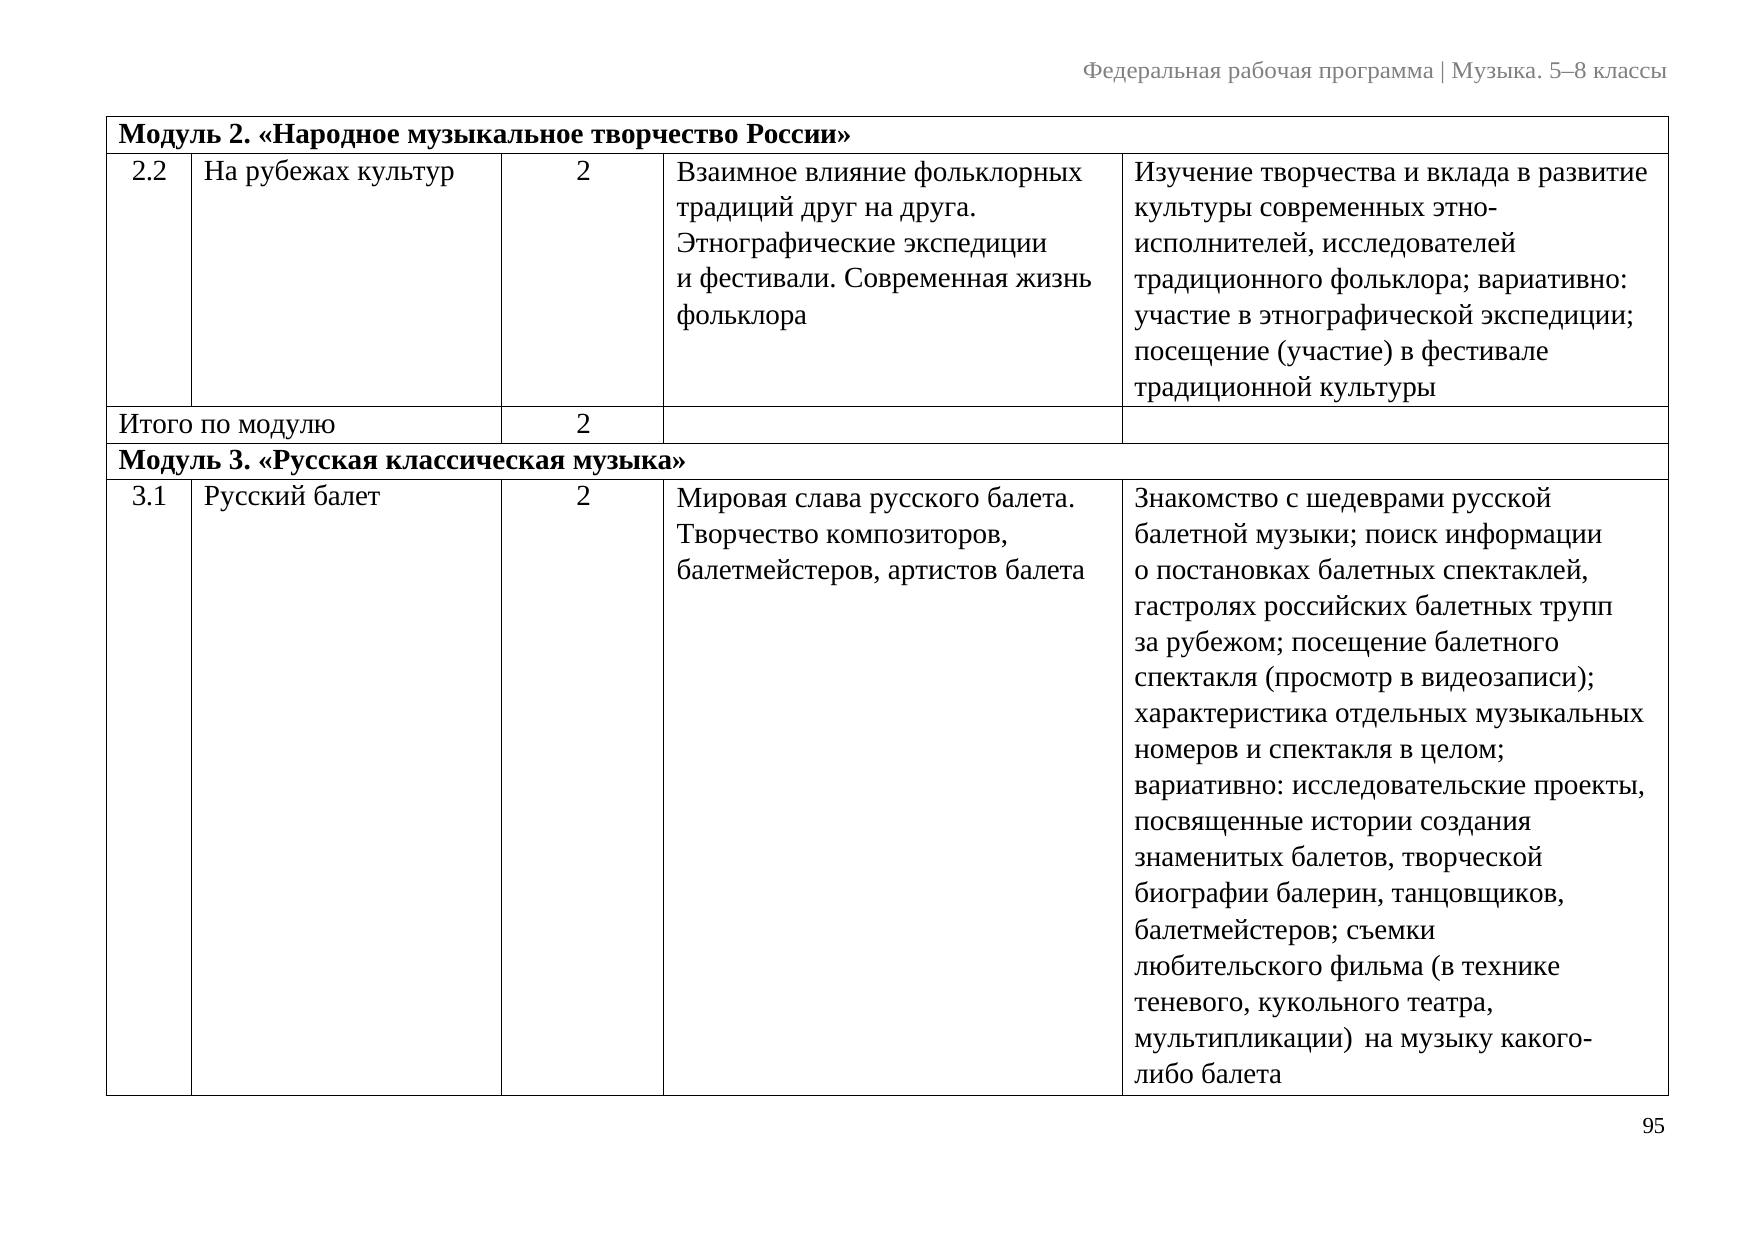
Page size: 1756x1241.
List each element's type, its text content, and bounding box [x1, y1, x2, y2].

table_cell 2 [502, 154, 663, 406]
table_header Модуль 2. «Народное музыкальное творчество России» [107, 117, 1668, 153]
table_cell [664, 407, 1122, 442]
table_cell 2 [502, 407, 663, 442]
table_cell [1123, 480, 1668, 1094]
table_cell Русский балет [192, 480, 501, 1094]
table_cell Итого по модулю [107, 407, 501, 442]
table_cell 2 [502, 480, 663, 1094]
table_cell 2.2 [107, 154, 191, 406]
table_cell Модуль 3. «Русская классическая музыка» [107, 444, 1668, 479]
table_cell 3.1 [107, 480, 191, 1094]
table_cell На рубежах культур [192, 154, 501, 406]
table_cell Изучение творчества и вклада в развитие культуры современных этно- исполнителей, исследователей традиционного фольклора; вариативно: участие в этнографической экспедиции; посещение (участие) в фестивале традиционной культуры [1123, 154, 1668, 406]
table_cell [664, 480, 1122, 1094]
table_cell [1123, 407, 1668, 442]
table_cell Взаимное влияние фольклорных традиций друг на друга. Этнографические экспедиции и фестивали. Современная жизнь фольклора [664, 154, 1122, 406]
